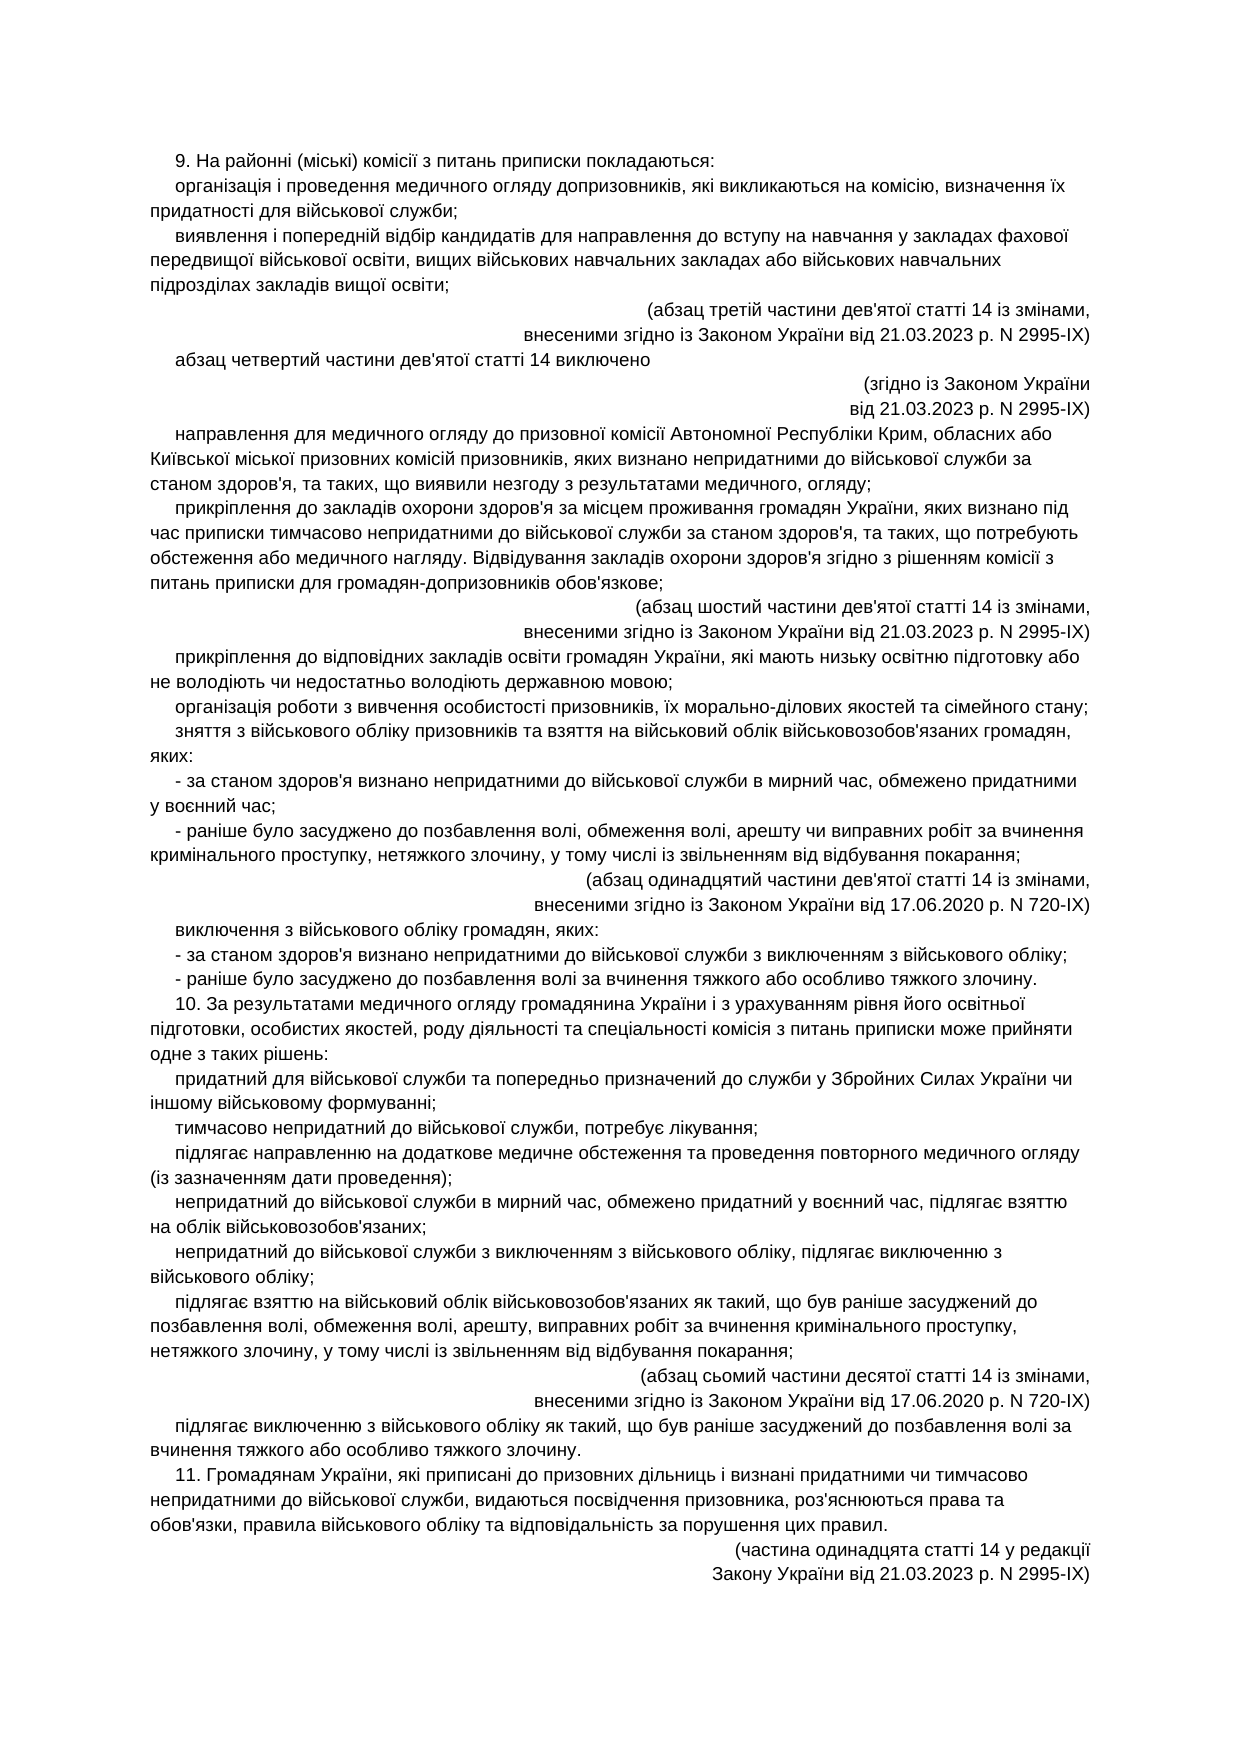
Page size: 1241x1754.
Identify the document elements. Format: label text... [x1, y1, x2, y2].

text - раніше було засуджено до позбавлення волі за вчинення тяжкого або особливо тяжкого злочину. [150, 968, 1090, 990]
text (згідно із Законом України від 21.03.2023 р. N 2995-IX) [150, 373, 1090, 419]
text виключення з військового обліку громадян, яких: [150, 918, 1090, 940]
text виявлення і попередній відбір кандидатів для направлення до вступу на навчання у закладах фахової передвищої військової освіти, вищих військових навчальних закладах або військових навчальних підрозділах закладів вищої освіти; [150, 224, 1090, 296]
text придатний для військової служби та попередньо призначений до служби у Збройних Силах України чи іншому військовому формуванні; [150, 1067, 1090, 1114]
text (абзац одинадцятий частини дев'ятої статті 14 із змінами, внесеними згідно із Законом України від 17.06.2020 р. N 720-IX) [150, 869, 1090, 915]
text абзац четвертий частини дев'ятої статті 14 виключено [150, 348, 1090, 370]
text - за станом здоров'я визнано непридатними до військової служби з виключенням з військового обліку; [150, 943, 1090, 965]
text тимчасово непридатний до військової служби, потребує лікування; [150, 1117, 1090, 1138]
text прикріплення до закладів охорони здоров'я за місцем проживання громадян України, яких визнано під час приписки тимчасово непридатними до військової служби за станом здоров'я, та таких, що потребують обстеження або медичного нагляду. Відвідування закладів охорони здоров'я згідно з рішенням комісії з питань приписки для громадян-допризовників обов'язкове; [150, 497, 1090, 593]
text 10. За результатами медичного огляду громадянина України і з урахуванням рівня його освітньої підготовки, особистих якостей, роду діяльності та спеціальності комісія з питань приписки може прийняти одне з таких рішень: [150, 993, 1090, 1064]
text підлягає направленню на додаткове медичне обстеження та проведення повторного медичного огляду (із зазначенням дати проведення); [150, 1142, 1090, 1188]
text непридатний до військової служби з виключенням з військового обліку, підлягає виключенню з військового обліку; [150, 1241, 1090, 1287]
text 11. Громадянам України, які приписані до призовних дільниць і визнані придатними чи тимчасово непридатними до військової служби, видаються посвідчення призовника, роз'яснюються права та обов'язки, правила військового обліку та відповідальність за порушення цих правил. [150, 1464, 1090, 1535]
text організація роботи з вивчення особистості призовників, їх морально-ділових якостей та сімейного стану; [150, 695, 1090, 717]
text направлення для медичного огляду до призовної комісії Автономної Республіки Крим, обласних або Київської міської призовних комісій призовників, яких визнано непридатними до військової служби за станом здоров'я, та таких, що виявили незгоду з результатами медичного, огляду; [150, 423, 1090, 494]
text непридатний до військової служби в мирний час, обмежено придатний у воєнний час, підлягає взяттю на облік військовозобов'язаних; [150, 1191, 1090, 1238]
text (абзац третій частини дев'ятої статті 14 із змінами, внесеними згідно із Законом України від 21.03.2023 р. N 2995-IX) [150, 299, 1090, 345]
text - за станом здоров'я визнано непридатними до військової служби в мирний час, обмежено придатними у воєнний час; [150, 770, 1090, 816]
text підлягає взяттю на військовий облік військовозобов'язаних як такий, що був раніше засуджений до позбавлення волі, обмеження волі, арешту, виправних робіт за вчинення кримінального проступку, нетяжкого злочину, у тому числі із звільненням від відбування покарання; [150, 1290, 1090, 1362]
text - раніше було засуджено до позбавлення волі, обмеження волі, арешту чи виправних робіт за вчинення кримінального проступку, нетяжкого злочину, у тому числі із звільненням від відбування покарання; [150, 819, 1090, 866]
text прикріплення до відповідних закладів освіти громадян України, які мають низьку освітню підготовку або не володіють чи недостатньо володіють державною мовою; [150, 646, 1090, 692]
text (абзац шостий частини дев'ятої статті 14 із змінами, внесеними згідно із Законом України від 21.03.2023 р. N 2995-IX) [150, 596, 1090, 643]
text (абзац сьомий частини десятої статті 14 із змінами, внесеними згідно із Законом України від 17.06.2020 р. N 720-IX) [150, 1365, 1090, 1411]
text 9. На районні (міські) комісії з питань приписки покладаються: [150, 150, 1090, 172]
text підлягає виключенню з військового обліку як такий, що був раніше засуджений до позбавлення волі за вчинення тяжкого або особливо тяжкого злочину. [150, 1414, 1090, 1461]
text зняття з військового обліку призовників та взяття на військовий облік військовозобов'язаних громадян, яких: [150, 720, 1090, 767]
text (частина одинадцята статті 14 у редакції Закону України від 21.03.2023 р. N 2995-IX) [150, 1538, 1090, 1585]
text організація і проведення медичного огляду допризовників, які викликаються на комісію, визначення їх придатності для військової служби; [150, 175, 1090, 221]
